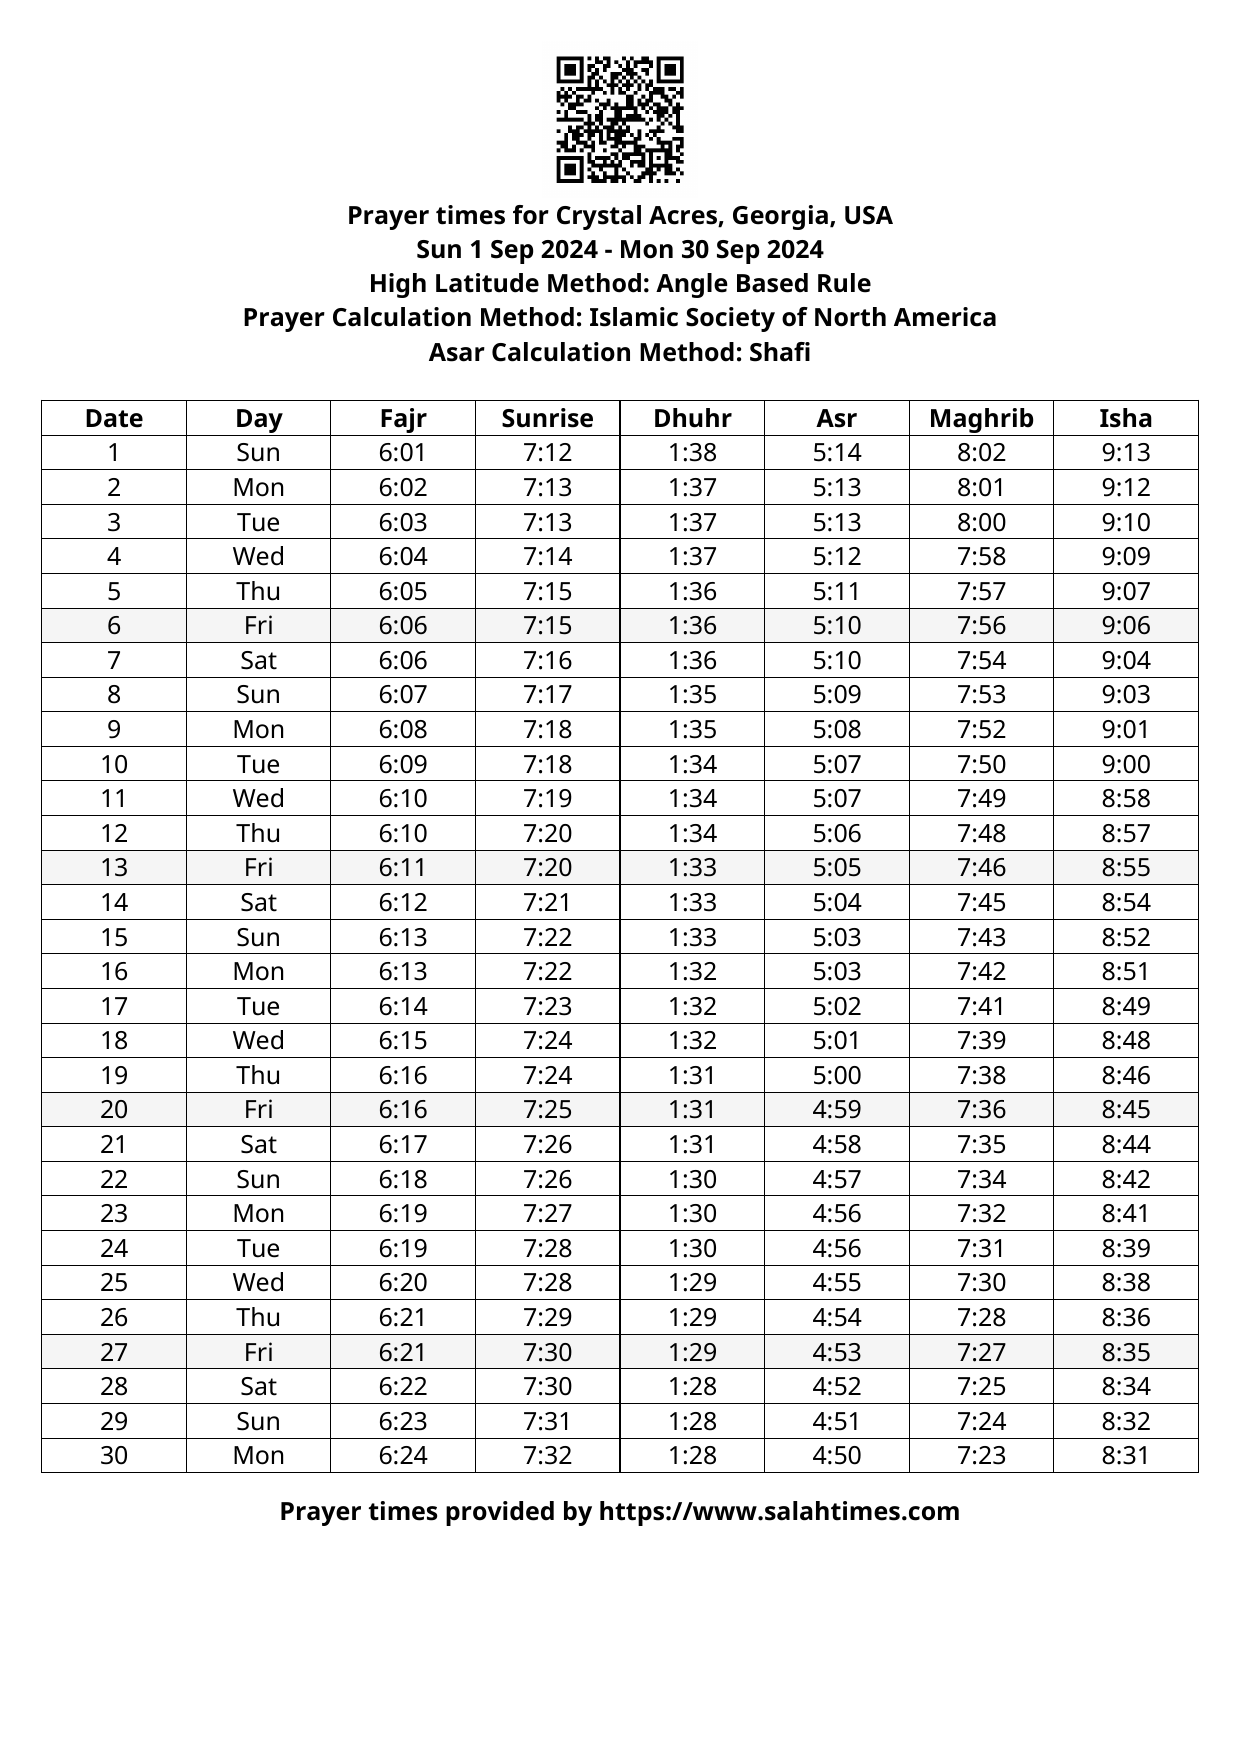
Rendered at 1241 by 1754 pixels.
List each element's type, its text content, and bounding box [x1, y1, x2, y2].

table_cell 14 [42, 885, 186, 919]
table_cell 7:28 [476, 1231, 619, 1264]
table_cell 5 [42, 574, 186, 607]
table_cell 7:25 [910, 1369, 1053, 1403]
table_cell 4:56 [765, 1231, 909, 1264]
table_cell 1:36 [621, 574, 764, 607]
table_cell Thu [187, 1058, 330, 1092]
table_cell 6:14 [331, 989, 475, 1022]
table_cell 8:52 [1054, 920, 1198, 953]
table_cell 8:31 [1054, 1439, 1198, 1472]
table_cell 7:29 [476, 1300, 619, 1334]
text High Latitude Method: Angle Based Rule [42, 266, 1198, 300]
table_cell 8:55 [1054, 851, 1198, 884]
table_cell 8:35 [1054, 1335, 1198, 1368]
table_cell 5:08 [765, 712, 909, 746]
text Asar Calculation Method: Shafi [42, 334, 1198, 368]
table_cell 8:42 [1054, 1162, 1198, 1195]
table_cell 7:42 [910, 954, 1053, 988]
table_cell 1:35 [621, 678, 764, 711]
table_cell 13 [42, 851, 186, 884]
table_cell 5:01 [765, 1024, 909, 1057]
table_cell 7:53 [910, 678, 1053, 711]
table_cell Wed [187, 539, 330, 573]
table_cell 9:13 [1054, 436, 1198, 469]
table_cell 8:58 [1054, 781, 1198, 815]
table_cell Wed [187, 781, 330, 815]
table_cell 8:54 [1054, 885, 1198, 919]
table_cell 7:24 [476, 1024, 619, 1057]
table_cell 6:10 [331, 781, 475, 815]
table_cell 8:57 [1054, 816, 1198, 849]
table_cell 6:21 [331, 1300, 475, 1334]
table_cell 4:52 [765, 1369, 909, 1403]
table_cell 1:31 [621, 1058, 764, 1092]
table_cell 4:51 [765, 1404, 909, 1437]
table_cell 8:45 [1054, 1093, 1198, 1126]
table_cell 23 [42, 1196, 186, 1230]
table_cell 7:41 [910, 989, 1053, 1022]
table_cell 5:13 [765, 470, 909, 504]
table_cell 7:18 [476, 747, 619, 780]
table_cell Tue [187, 505, 330, 538]
table_cell 5:00 [765, 1058, 909, 1092]
table_cell 12 [42, 816, 186, 849]
table_cell 8:00 [910, 505, 1053, 538]
table_cell 4:54 [765, 1300, 909, 1334]
table_cell 20 [42, 1093, 186, 1126]
table_cell 1:34 [621, 781, 764, 815]
table_cell 7:24 [910, 1404, 1053, 1437]
table_cell 6:23 [331, 1404, 475, 1437]
table_cell 5:12 [765, 539, 909, 573]
table_cell 18 [42, 1024, 186, 1057]
table_cell 7:22 [476, 920, 619, 953]
table_cell 8:38 [1054, 1266, 1198, 1299]
table_cell 6:01 [331, 436, 475, 469]
table_cell 8:44 [1054, 1127, 1198, 1161]
table_cell 6:07 [331, 678, 475, 711]
table_cell 6:15 [331, 1024, 475, 1057]
table_cell Mon [187, 712, 330, 746]
table_cell 1:38 [621, 436, 764, 469]
table_cell 5:03 [765, 954, 909, 988]
table_cell 1:32 [621, 989, 764, 1022]
table_cell 5:07 [765, 747, 909, 780]
table_cell 6:17 [331, 1127, 475, 1161]
table_cell 8:34 [1054, 1369, 1198, 1403]
table_cell 7:23 [910, 1439, 1053, 1472]
table_cell Mon [187, 954, 330, 988]
table_cell 7:27 [476, 1196, 619, 1230]
table_cell 7:18 [476, 712, 619, 746]
table_cell 8:49 [1054, 989, 1198, 1022]
table_header Dhuhr [621, 401, 764, 434]
table_cell 7:14 [476, 539, 619, 573]
table_cell 1:37 [621, 505, 764, 538]
table_cell 7:39 [910, 1024, 1053, 1057]
table_cell 5:02 [765, 989, 909, 1022]
table_header Maghrib [910, 401, 1053, 434]
table_cell 5:04 [765, 885, 909, 919]
table_cell 7:52 [910, 712, 1053, 746]
table_cell 1:37 [621, 470, 764, 504]
table_cell 7:56 [910, 609, 1053, 642]
table_cell 1:31 [621, 1093, 764, 1126]
table_cell 8:46 [1054, 1058, 1198, 1092]
table_cell 7:58 [910, 539, 1053, 573]
table_cell 8:02 [910, 436, 1053, 469]
table_cell 7:26 [476, 1162, 619, 1195]
table_cell 5:06 [765, 816, 909, 849]
table_cell 7:30 [910, 1266, 1053, 1299]
table_cell 6:09 [331, 747, 475, 780]
table_cell 9 [42, 712, 186, 746]
table_cell Sun [187, 1404, 330, 1437]
table_cell 6:19 [331, 1196, 475, 1230]
table_cell 1:28 [621, 1404, 764, 1437]
table_cell 7:28 [476, 1266, 619, 1299]
table_cell 7 [42, 643, 186, 677]
table_cell Thu [187, 574, 330, 607]
table_cell 5:09 [765, 678, 909, 711]
table_cell 6:10 [331, 816, 475, 849]
table_cell 1:30 [621, 1196, 764, 1230]
table_cell 7:21 [476, 885, 619, 919]
table_cell 5:14 [765, 436, 909, 469]
table_cell Mon [187, 1196, 330, 1230]
table_cell 7:13 [476, 470, 619, 504]
table_cell 7:34 [910, 1162, 1053, 1195]
table_cell 6:21 [331, 1335, 475, 1368]
table_cell 8:36 [1054, 1300, 1198, 1334]
table_cell 1:30 [621, 1231, 764, 1264]
table_cell 7:17 [476, 678, 619, 711]
table_cell 7:31 [476, 1404, 619, 1437]
table_cell 30 [42, 1439, 186, 1472]
table_cell 7:31 [910, 1231, 1053, 1264]
table_cell Thu [187, 816, 330, 849]
table_cell 28 [42, 1369, 186, 1403]
table_cell 7:48 [910, 816, 1053, 849]
table_cell 9:03 [1054, 678, 1198, 711]
text Prayer times provided by https://www.salahtimes.com [42, 1494, 1198, 1528]
table_cell 7:27 [910, 1335, 1053, 1368]
table_cell 6:16 [331, 1093, 475, 1126]
table_cell 7:20 [476, 816, 619, 849]
table_cell 7:32 [910, 1196, 1053, 1230]
table_cell 6 [42, 609, 186, 642]
table_cell 7:32 [476, 1439, 619, 1472]
table_cell 5:07 [765, 781, 909, 815]
table_cell 7:45 [910, 885, 1053, 919]
table_cell Fri [187, 1335, 330, 1368]
table_cell 7:24 [476, 1058, 619, 1092]
table_cell 1:31 [621, 1127, 764, 1161]
table_cell Wed [187, 1024, 330, 1057]
table_cell 8:01 [910, 470, 1053, 504]
table_cell 7:20 [476, 851, 619, 884]
table_cell 7:30 [476, 1369, 619, 1403]
table_cell 7:28 [910, 1300, 1053, 1334]
table_cell 8 [42, 678, 186, 711]
table_cell 5:05 [765, 851, 909, 884]
table_header Sunrise [476, 401, 619, 434]
table_cell Sun [187, 1162, 330, 1195]
table_cell 1:33 [621, 885, 764, 919]
table_cell 7:16 [476, 643, 619, 677]
table_cell 9:04 [1054, 643, 1198, 677]
table_cell 9:12 [1054, 470, 1198, 504]
table_cell 6:04 [331, 539, 475, 573]
table_cell 8:39 [1054, 1231, 1198, 1264]
table_cell 7:26 [476, 1127, 619, 1161]
table_cell 6:22 [331, 1369, 475, 1403]
table_cell 7:22 [476, 954, 619, 988]
table_cell 7:23 [476, 989, 619, 1022]
table_cell 9:07 [1054, 574, 1198, 607]
table_cell 7:46 [910, 851, 1053, 884]
table_cell 4:53 [765, 1335, 909, 1368]
table_cell 8:51 [1054, 954, 1198, 988]
table_cell 7:19 [476, 781, 619, 815]
table_cell 4:59 [765, 1093, 909, 1126]
table_cell 1:34 [621, 816, 764, 849]
table_cell 1:29 [621, 1335, 764, 1368]
table_cell 1:36 [621, 609, 764, 642]
table_cell 9:01 [1054, 712, 1198, 746]
table_cell 3 [42, 505, 186, 538]
table_cell 7:13 [476, 505, 619, 538]
table_cell 7:15 [476, 609, 619, 642]
table_cell 27 [42, 1335, 186, 1368]
table_cell 8:32 [1054, 1404, 1198, 1437]
table_cell 26 [42, 1300, 186, 1334]
table_cell 6:03 [331, 505, 475, 538]
table_cell Fri [187, 1093, 330, 1126]
table_cell 5:13 [765, 505, 909, 538]
table_cell Fri [187, 609, 330, 642]
table_cell 7:25 [476, 1093, 619, 1126]
table_cell Sun [187, 436, 330, 469]
table_cell 1:30 [621, 1162, 764, 1195]
table_cell 1:28 [621, 1439, 764, 1472]
table_cell 7:12 [476, 436, 619, 469]
table_cell 1:33 [621, 851, 764, 884]
table_cell Sat [187, 643, 330, 677]
table_cell Mon [187, 1439, 330, 1472]
table_cell 1:34 [621, 747, 764, 780]
table_cell 5:10 [765, 643, 909, 677]
table_cell 5:03 [765, 920, 909, 953]
table_cell 4:58 [765, 1127, 909, 1161]
table_cell 1:35 [621, 712, 764, 746]
table_cell Sat [187, 1127, 330, 1161]
table_cell 11 [42, 781, 186, 815]
table_cell 1:29 [621, 1266, 764, 1299]
table_cell Sat [187, 1369, 330, 1403]
table_cell 4:56 [765, 1196, 909, 1230]
table_cell 1:32 [621, 1024, 764, 1057]
table_cell 24 [42, 1231, 186, 1264]
table_cell 6:16 [331, 1058, 475, 1092]
table_cell 7:30 [476, 1335, 619, 1368]
table_cell 6:11 [331, 851, 475, 884]
table_cell 1:33 [621, 920, 764, 953]
table_cell Sat [187, 885, 330, 919]
table_cell 7:35 [910, 1127, 1053, 1161]
table_cell 9:00 [1054, 747, 1198, 780]
table_cell 7:54 [910, 643, 1053, 677]
table_cell 19 [42, 1058, 186, 1092]
table_cell Mon [187, 470, 330, 504]
table_cell 9:09 [1054, 539, 1198, 573]
table_cell Fri [187, 851, 330, 884]
table_cell 21 [42, 1127, 186, 1161]
table_cell 1:29 [621, 1300, 764, 1334]
table_cell 8:48 [1054, 1024, 1198, 1057]
table_cell 4 [42, 539, 186, 573]
table_cell Sun [187, 920, 330, 953]
table_cell 4:50 [765, 1439, 909, 1472]
table_cell 7:57 [910, 574, 1053, 607]
table_cell 6:06 [331, 643, 475, 677]
table_cell 6:13 [331, 920, 475, 953]
text Sun 1 Sep 2024 - Mon 30 Sep 2024 [42, 232, 1198, 266]
table_cell Wed [187, 1266, 330, 1299]
table_cell 7:36 [910, 1093, 1053, 1126]
table_cell 16 [42, 954, 186, 988]
table_cell 15 [42, 920, 186, 953]
table_cell 1:28 [621, 1369, 764, 1403]
table_cell 1:37 [621, 539, 764, 573]
table_cell 4:57 [765, 1162, 909, 1195]
table_cell 2 [42, 470, 186, 504]
table_header Day [187, 401, 330, 434]
table_cell 6:20 [331, 1266, 475, 1299]
table_cell 22 [42, 1162, 186, 1195]
table_cell 6:05 [331, 574, 475, 607]
table_cell 1 [42, 436, 186, 469]
table_cell 1:36 [621, 643, 764, 677]
table_cell 1:32 [621, 954, 764, 988]
table_cell 10 [42, 747, 186, 780]
table_cell 9:10 [1054, 505, 1198, 538]
table_cell 6:19 [331, 1231, 475, 1264]
table_cell 17 [42, 989, 186, 1022]
table_cell 6:06 [331, 609, 475, 642]
table_cell Tue [187, 1231, 330, 1264]
table_cell 4:55 [765, 1266, 909, 1299]
table_header Date [42, 401, 186, 434]
table_cell 6:18 [331, 1162, 475, 1195]
table_cell Thu [187, 1300, 330, 1334]
table_cell 7:50 [910, 747, 1053, 780]
table_cell 6:08 [331, 712, 475, 746]
table_cell 7:38 [910, 1058, 1053, 1092]
table_header Isha [1054, 401, 1198, 434]
table_cell 29 [42, 1404, 186, 1437]
table_cell Tue [187, 989, 330, 1022]
table_cell 7:49 [910, 781, 1053, 815]
table_cell 6:02 [331, 470, 475, 504]
picture [542, 41, 699, 198]
table_cell 9:06 [1054, 609, 1198, 642]
table_cell 5:11 [765, 574, 909, 607]
table_header Fajr [331, 401, 475, 434]
table_cell Sun [187, 678, 330, 711]
text Prayer times for Crystal Acres, Georgia, USA [42, 198, 1198, 232]
table_cell 6:13 [331, 954, 475, 988]
table_cell 7:15 [476, 574, 619, 607]
table_cell 8:41 [1054, 1196, 1198, 1230]
table_cell 25 [42, 1266, 186, 1299]
table_cell 6:24 [331, 1439, 475, 1472]
table_cell Tue [187, 747, 330, 780]
table_cell 5:10 [765, 609, 909, 642]
table_cell 7:43 [910, 920, 1053, 953]
text Prayer Calculation Method: Islamic Society of North America [42, 300, 1198, 334]
table_cell 6:12 [331, 885, 475, 919]
table_header Asr [765, 401, 909, 434]
